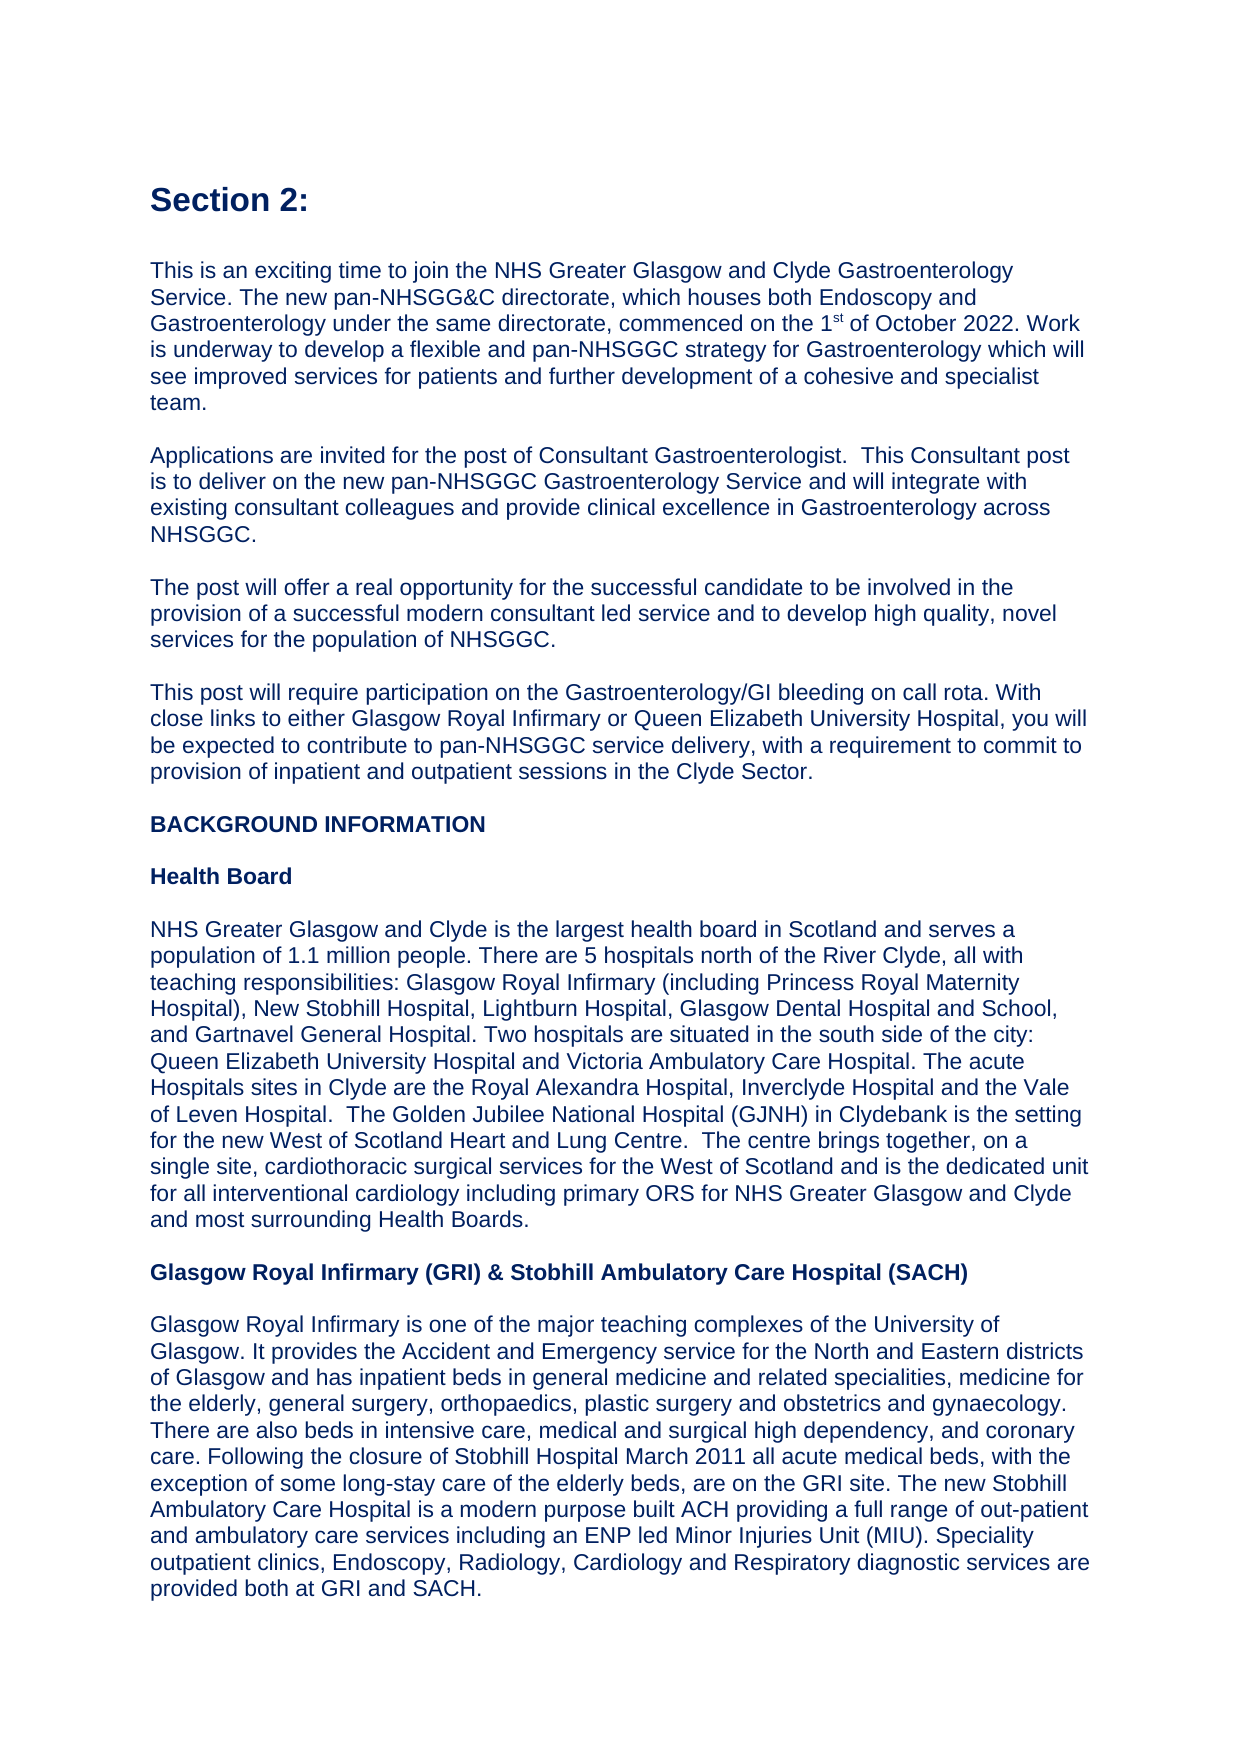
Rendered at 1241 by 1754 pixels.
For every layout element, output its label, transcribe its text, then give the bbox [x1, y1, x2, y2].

text Applications are invited for the post of Consultant Gastroenterologist. This Consultant post is to deliver on the new pan-NHSGGC Gastroenterology Service and will integrate with existing consultant colleagues and provide clinical excellence in Gastroenterology across NHSGGC. [150, 442, 1090, 547]
subtitle Health Board [150, 863, 1202, 890]
text Section 2: [150, 180, 1090, 219]
text Glasgow Royal Infirmary is one of the major teaching complexes of the University of Glasgow. It provides the Accident and Emergency service for the North and Eastern districts of Glasgow and has inpatient beds in general medicine and related specialities, medicine for the elderly, general surgery, orthopaedics, plastic surgery and obstetrics and gynaecology. There are also beds in intensive care, medical and surgical high dependency, and coronary care. Following the closure of Stobhill Hospital March 2011 all acute medical beds, with the exception of some long-stay care of the elderly beds, are on the site. The new Stobhill Ambulatory Care Hospital is a modern purpose built ACH providing a full range of out-patient and ambulatory care services including an ENP led Minor Injuries Unit (MIU). Speciality outpatient clinics, Endoscopy, Radiology, Cardiology and Respiratory diagnostic services are provided both at GRI and SACH. [150, 1311, 1090, 1601]
text This post will require participation on the Gastroenterology/GI bleeding on call rota. With close links to either Glasgow Royal Infirmary or Queen Elizabeth University Hospital, you will be expected to contribute to pan-NHSGGC service delivery, with a requirement to commit to provision of inpatient and outpatient sessions in the Clyde Sector. [150, 679, 1090, 784]
text BACKGROUND INFORMATION [150, 811, 1090, 837]
text This is an exciting time to join the NHS Greater Glasgow and Clyde Gastroenterology Service. The new pan-NHSGG&C directorate, which houses both Endoscopy and Gastroenterology under the same directorate, commenced on the 1st of October 2022. Work is underway to develop a flexible and pan-NHSGGC strategy for Gastroenterology which will see improved services for patients and further development of a cohesive and specialist team. [150, 257, 1090, 415]
text Glasgow Royal Infirmary (GRI) & Stobhill Ambulatory Care Hospital (SACH) [150, 1259, 1090, 1285]
text NHS Greater Glasgow and Clyde is the largest health board in Scotland and serves a population of 1.1 million people. There are 5 hospitals north of the River Clyde, all with teaching responsibilities: Glasgow Royal Infirmary (including Princess Royal Maternity Hospital), New Stobhill Hospital, Lightburn Hospital, Glasgow Dental Hospital and School, and Gartnavel General Hospital. Two hospitals are situated in the south side of the city: Queen Elizabeth University Hospital and Victoria Ambulatory Care Hospital. The acute Hospitals sites in Clyde are the Royal Alexandra Hospital, Inverclyde Hospital and the Vale of Leven Hospital. The Golden Jubilee National Hospital (GJNH) in Clydebank is the setting for the new West of Scotland Heart and Lung Centre. The centre brings together, on a single site, cardiothoracic surgical services for the West of Scotland and is the dedicated unit for all interventional cardiology including primary ORS for NHS Greater Glasgow and Clyde and most surrounding Health Boards. [150, 916, 1090, 1232]
text The post will offer a real opportunity for the successful candidate to be involved in the provision of a successful modern consultant led service and to develop high quality, novel services for the population of NHSGGC. [150, 573, 1090, 652]
